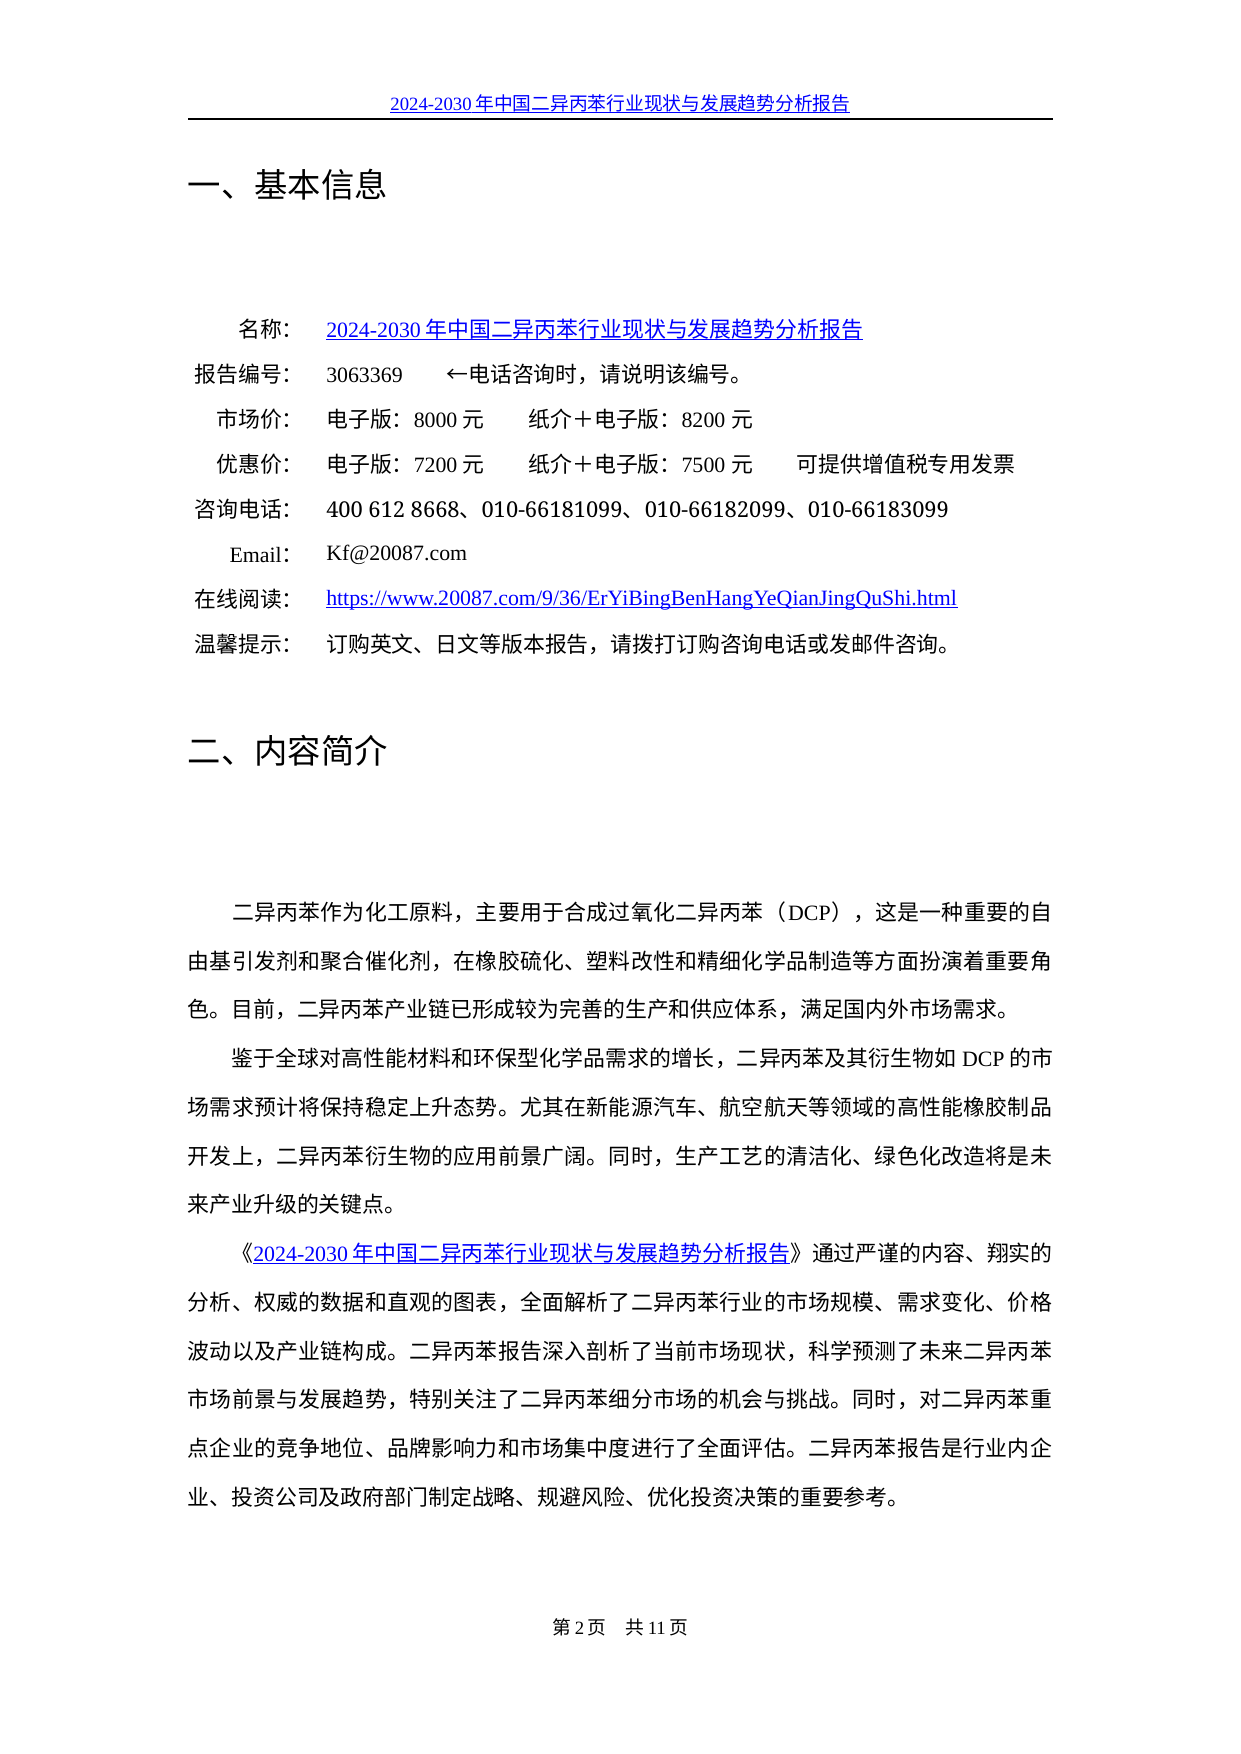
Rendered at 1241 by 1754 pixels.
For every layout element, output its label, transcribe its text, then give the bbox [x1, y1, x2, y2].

table_cell 订购英文、日文等版本报告，请拨打订购咨询电话或发邮件咨询。 [315, 627, 1073, 672]
title 二、内容简介 [187, 717, 1053, 782]
table_cell 3063369 ←电话咨询时，请说明该编号。 [315, 357, 1073, 402]
table_cell 优惠价： [167, 447, 315, 492]
table_cell 在线阅读： [167, 582, 315, 627]
table_cell Kf@20087.com [315, 537, 1073, 582]
table_cell Email： [167, 537, 315, 582]
table_cell 400 612 8668、010-66181099、010-66182099、010-66183099 [315, 492, 1073, 537]
table_cell [315, 582, 1073, 627]
table_cell 报告编号： [167, 357, 315, 402]
title 一、基本信息 [187, 150, 1053, 215]
table_header 名称： [167, 312, 315, 357]
table_header 2024-2030年中国二异丙苯行业现状与发展趋势分析报告 [315, 312, 1073, 357]
table_cell 温馨提示： [167, 627, 315, 672]
table_cell 咨询电话： [167, 492, 315, 537]
table_cell 电子版：7200 元 纸介＋电子版：7500 元 可提供增值税专用发票 [315, 447, 1073, 492]
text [187, 894, 1053, 1512]
table_cell 市场价： [167, 402, 315, 447]
table_cell 电子版：8000 元 纸介＋电子版：8200 元 [315, 402, 1073, 447]
